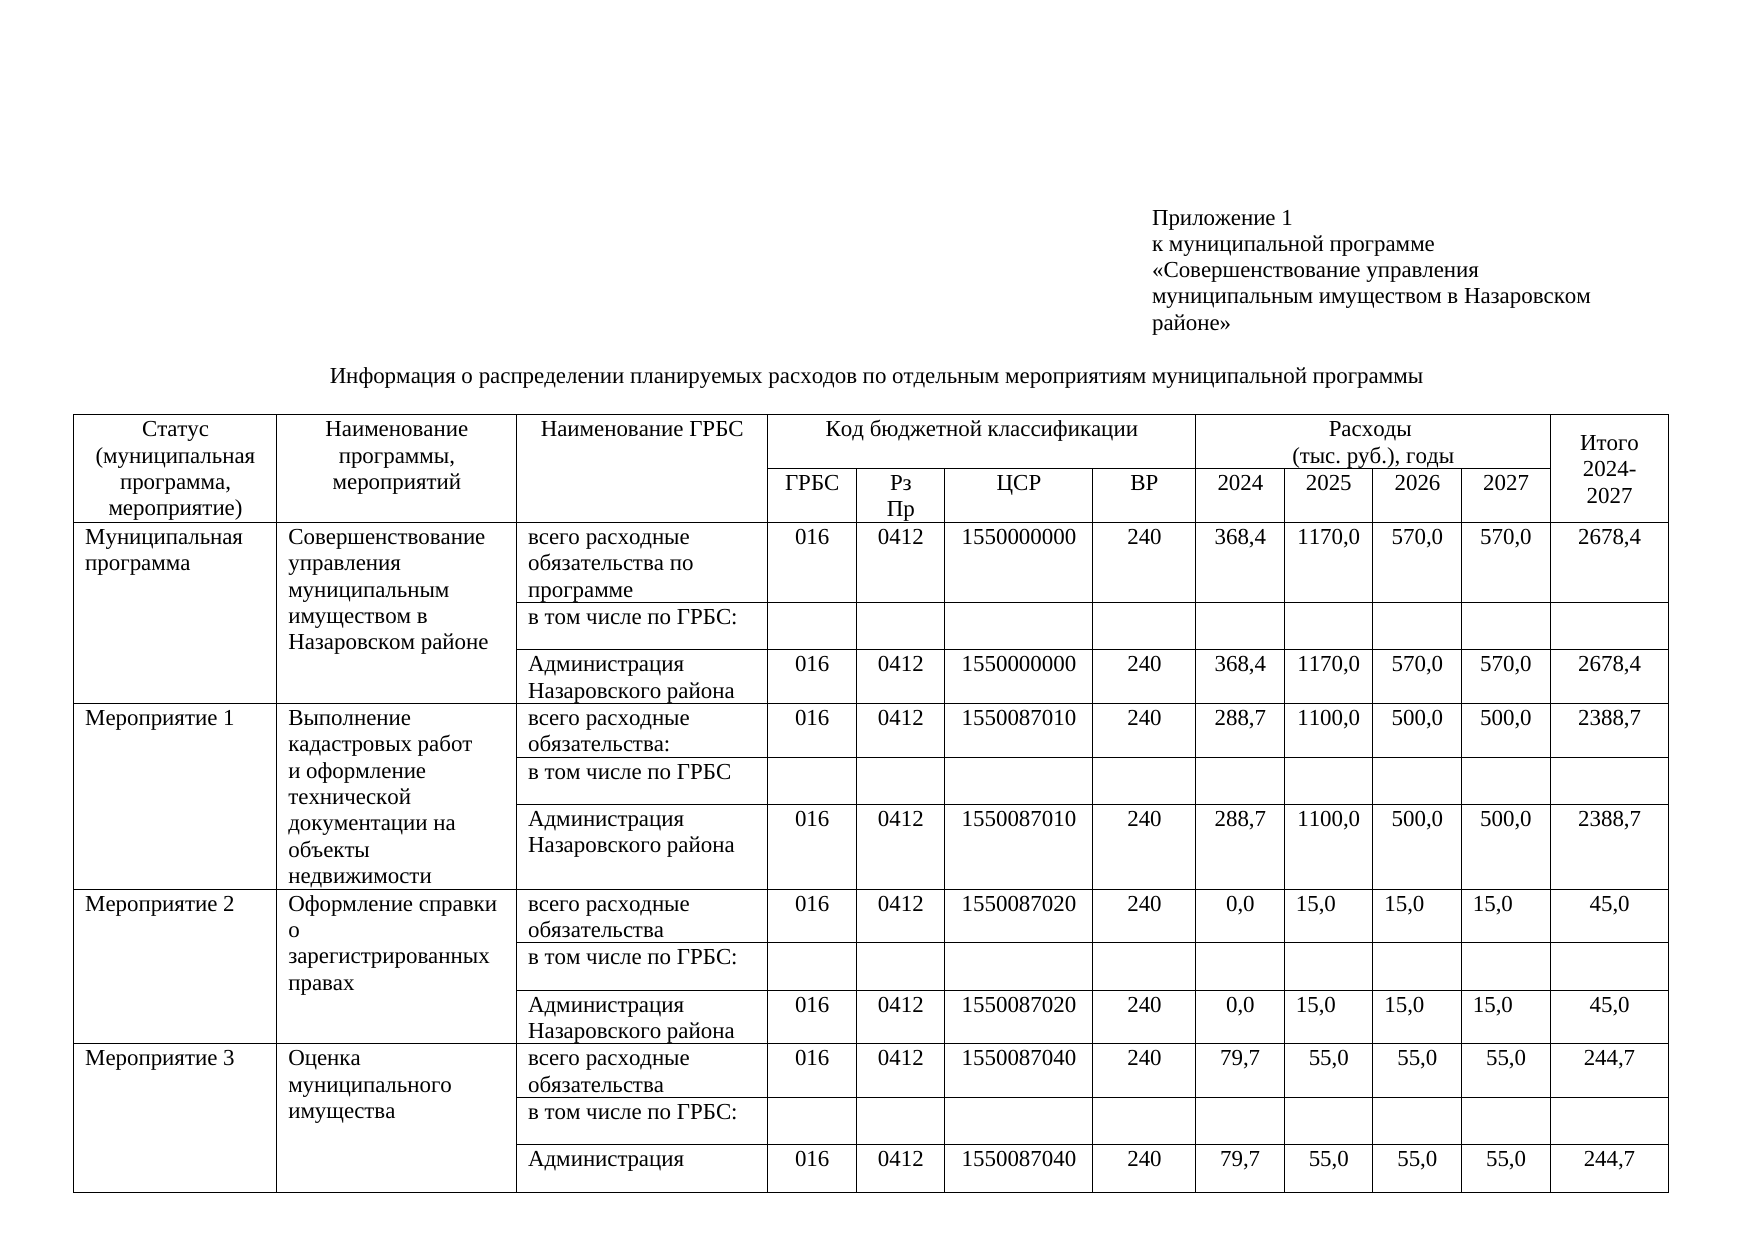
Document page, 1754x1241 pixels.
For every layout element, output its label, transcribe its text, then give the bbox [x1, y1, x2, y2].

table_cell [1196, 758, 1284, 804]
table_cell 240 [1093, 805, 1195, 888]
table_cell 570,0 [1462, 523, 1550, 602]
table_cell 45,0 [1551, 890, 1668, 942]
table_cell в том числе по ГРБС: [517, 603, 767, 649]
table_cell 2025 [1285, 469, 1372, 522]
table_cell 016 [768, 650, 856, 703]
table_cell 244,7 [1551, 1145, 1668, 1192]
table_cell 570,0 [1373, 650, 1461, 703]
table_cell 1170,0 [1285, 523, 1372, 602]
table_cell [768, 1098, 856, 1144]
table_cell 240 [1093, 704, 1195, 757]
table_cell [1462, 758, 1550, 804]
text Информация о распределении планируемых расходов по отдельным мероприятиям муниципальной программы [118, 362, 1636, 388]
table_cell 1550000000 [945, 650, 1092, 703]
table_cell [1285, 1098, 1372, 1144]
table_header Итого 2024-2027 [1551, 415, 1668, 522]
table_cell 1550000000 [945, 523, 1092, 602]
table_cell [1196, 603, 1284, 649]
table_cell [1462, 603, 1550, 649]
table_cell [1551, 1098, 1668, 1144]
table_cell [1196, 1098, 1284, 1144]
table_cell 0,0 [1196, 991, 1284, 1043]
table_cell [945, 1098, 1092, 1144]
table_cell 288,7 [1196, 805, 1284, 888]
table_cell [857, 758, 944, 804]
table_cell 1100,0 [1285, 805, 1372, 888]
table_cell Администрация Назаровского района [517, 991, 767, 1043]
table_cell 15,0 [1462, 991, 1550, 1043]
table_cell 570,0 [1462, 650, 1550, 703]
table_header Наименование программы, мероприятий [277, 415, 516, 522]
table_cell Мероприятие 2 [74, 890, 276, 1043]
table_cell 45,0 [1551, 991, 1668, 1043]
table_cell [1462, 943, 1550, 989]
table_cell Администрация Назаровского района [517, 805, 767, 888]
table_cell Муниципальная программа [74, 523, 276, 703]
table_cell Оформление справки о зарегистрированных правах [277, 890, 516, 1043]
table_cell 240 [1093, 523, 1195, 602]
table_cell 368,4 [1196, 650, 1284, 703]
table_cell 500,0 [1462, 704, 1550, 757]
table_cell 1550087020 [945, 991, 1092, 1043]
table_cell Мероприятие 1 [74, 704, 276, 888]
table_cell 0,0 [1196, 890, 1284, 942]
table_cell ГРБС [768, 469, 856, 522]
table_cell [1373, 943, 1461, 989]
table_cell 2388,7 [1551, 805, 1668, 888]
table_cell 1550087010 [945, 805, 1092, 888]
table_cell в том числе по ГРБС [517, 758, 767, 804]
table_cell [1093, 1098, 1195, 1144]
text Приложение 1 [1152, 203, 1636, 230]
table_cell [1373, 758, 1461, 804]
table_cell 1550087020 [945, 890, 1092, 942]
table_cell [1373, 603, 1461, 649]
table_cell всего расходные обязательства [517, 890, 767, 942]
table_cell 0412 [857, 991, 944, 1043]
table_cell 500,0 [1373, 805, 1461, 888]
table_cell всего расходные обязательства по программе [517, 523, 767, 602]
table_cell 1100,0 [1285, 704, 1372, 757]
table_cell 1550087040 [945, 1145, 1092, 1192]
table_cell 2026 [1373, 469, 1461, 522]
table_cell [1093, 943, 1195, 989]
table_cell ВР [1093, 469, 1195, 522]
table_cell 15,0 [1373, 991, 1461, 1043]
table_cell 0412 [857, 523, 944, 602]
table_cell 244,7 [1551, 1044, 1668, 1097]
table_cell 016 [768, 991, 856, 1043]
table_cell [1462, 1098, 1550, 1144]
table_header Наименование ГРБС [517, 415, 767, 522]
table_cell Рз Пр [857, 469, 944, 522]
table_cell Оценка муниципального имущества [277, 1044, 516, 1192]
table_cell 15,0 [1285, 890, 1372, 942]
table_cell 15,0 [1285, 991, 1372, 1043]
table_cell 55,0 [1462, 1044, 1550, 1097]
table_cell [945, 943, 1092, 989]
table_cell 016 [768, 890, 856, 942]
table_cell [945, 603, 1092, 649]
table_header Статус (муниципальная программа, мероприятие) [74, 415, 276, 522]
table_cell [768, 758, 856, 804]
table_cell [1551, 943, 1668, 989]
table_cell [1551, 603, 1668, 649]
table_cell Выполнение кадастровых работ и оформление технической документации на объекты недвижимости [277, 704, 516, 888]
table_cell 016 [768, 1044, 856, 1097]
table_cell [1285, 603, 1372, 649]
table_cell Совершенствование управления муниципальным имуществом в Назаровском районе [277, 523, 516, 703]
table_cell 55,0 [1462, 1145, 1550, 1192]
table_cell 016 [768, 523, 856, 602]
table_cell ЦСР [945, 469, 1092, 522]
table_cell 0412 [857, 805, 944, 888]
table_cell 368,4 [1196, 523, 1284, 602]
table_cell 016 [768, 1145, 856, 1192]
table_cell 016 [768, 704, 856, 757]
table_cell [1551, 758, 1668, 804]
table_cell 2024 [1196, 469, 1284, 522]
table_cell 79,7 [1196, 1145, 1284, 1192]
table_cell 240 [1093, 890, 1195, 942]
table_cell [1196, 943, 1284, 989]
table_cell 0412 [857, 650, 944, 703]
table_cell 240 [1093, 991, 1195, 1043]
table_cell [945, 758, 1092, 804]
table_cell 570,0 [1373, 523, 1461, 602]
table_cell [768, 603, 856, 649]
text к муниципальной программе «Совершенствование управления муниципальным имуществом в Назаровском районе» [1152, 230, 1636, 335]
table_cell 2678,4 [1551, 650, 1668, 703]
table_cell Администрация Назаровского района [517, 650, 767, 703]
table_cell [857, 943, 944, 989]
table_header Расходы (тыс. руб.), годы [1196, 415, 1550, 468]
table_cell 0412 [857, 890, 944, 942]
table_cell 55,0 [1285, 1044, 1372, 1097]
table_cell 1550087040 [945, 1044, 1092, 1097]
table_cell 500,0 [1373, 704, 1461, 757]
table_cell всего расходные обязательства: [517, 704, 767, 757]
table_cell [768, 943, 856, 989]
table_cell 2678,4 [1551, 523, 1668, 602]
table_cell 79,7 [1196, 1044, 1284, 1097]
table_cell 1170,0 [1285, 650, 1372, 703]
table_cell 0412 [857, 1044, 944, 1097]
table_cell 500,0 [1462, 805, 1550, 888]
table_cell [857, 603, 944, 649]
table_cell в том числе по ГРБС: [517, 1098, 767, 1144]
table_cell 240 [1093, 1044, 1195, 1097]
table_cell 15,0 [1462, 890, 1550, 942]
table_cell 55,0 [1373, 1044, 1461, 1097]
table_header Код бюджетной классификации [768, 415, 1195, 468]
table_cell 240 [1093, 1145, 1195, 1192]
table_cell 1550087010 [945, 704, 1092, 757]
table_cell [1285, 758, 1372, 804]
table_cell 2388,7 [1551, 704, 1668, 757]
table_cell [1373, 1098, 1461, 1144]
table_cell [1285, 943, 1372, 989]
table_cell [1093, 758, 1195, 804]
table_cell 15,0 [1373, 890, 1461, 942]
table_cell 55,0 [1285, 1145, 1372, 1192]
table_cell в том числе по ГРБС: [517, 943, 767, 989]
table_cell 016 [768, 805, 856, 888]
table_cell 0412 [857, 704, 944, 757]
table_cell Мероприятие 3 [74, 1044, 276, 1192]
table_cell 55,0 [1373, 1145, 1461, 1192]
table_cell [857, 1098, 944, 1144]
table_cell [517, 1145, 767, 1192]
table_cell 2027 [1462, 469, 1550, 522]
table_cell всего расходные обязательства [517, 1044, 767, 1097]
table_cell 240 [1093, 650, 1195, 703]
table_cell [1093, 603, 1195, 649]
table_cell 288,7 [1196, 704, 1284, 757]
table_cell 0412 [857, 1145, 944, 1192]
